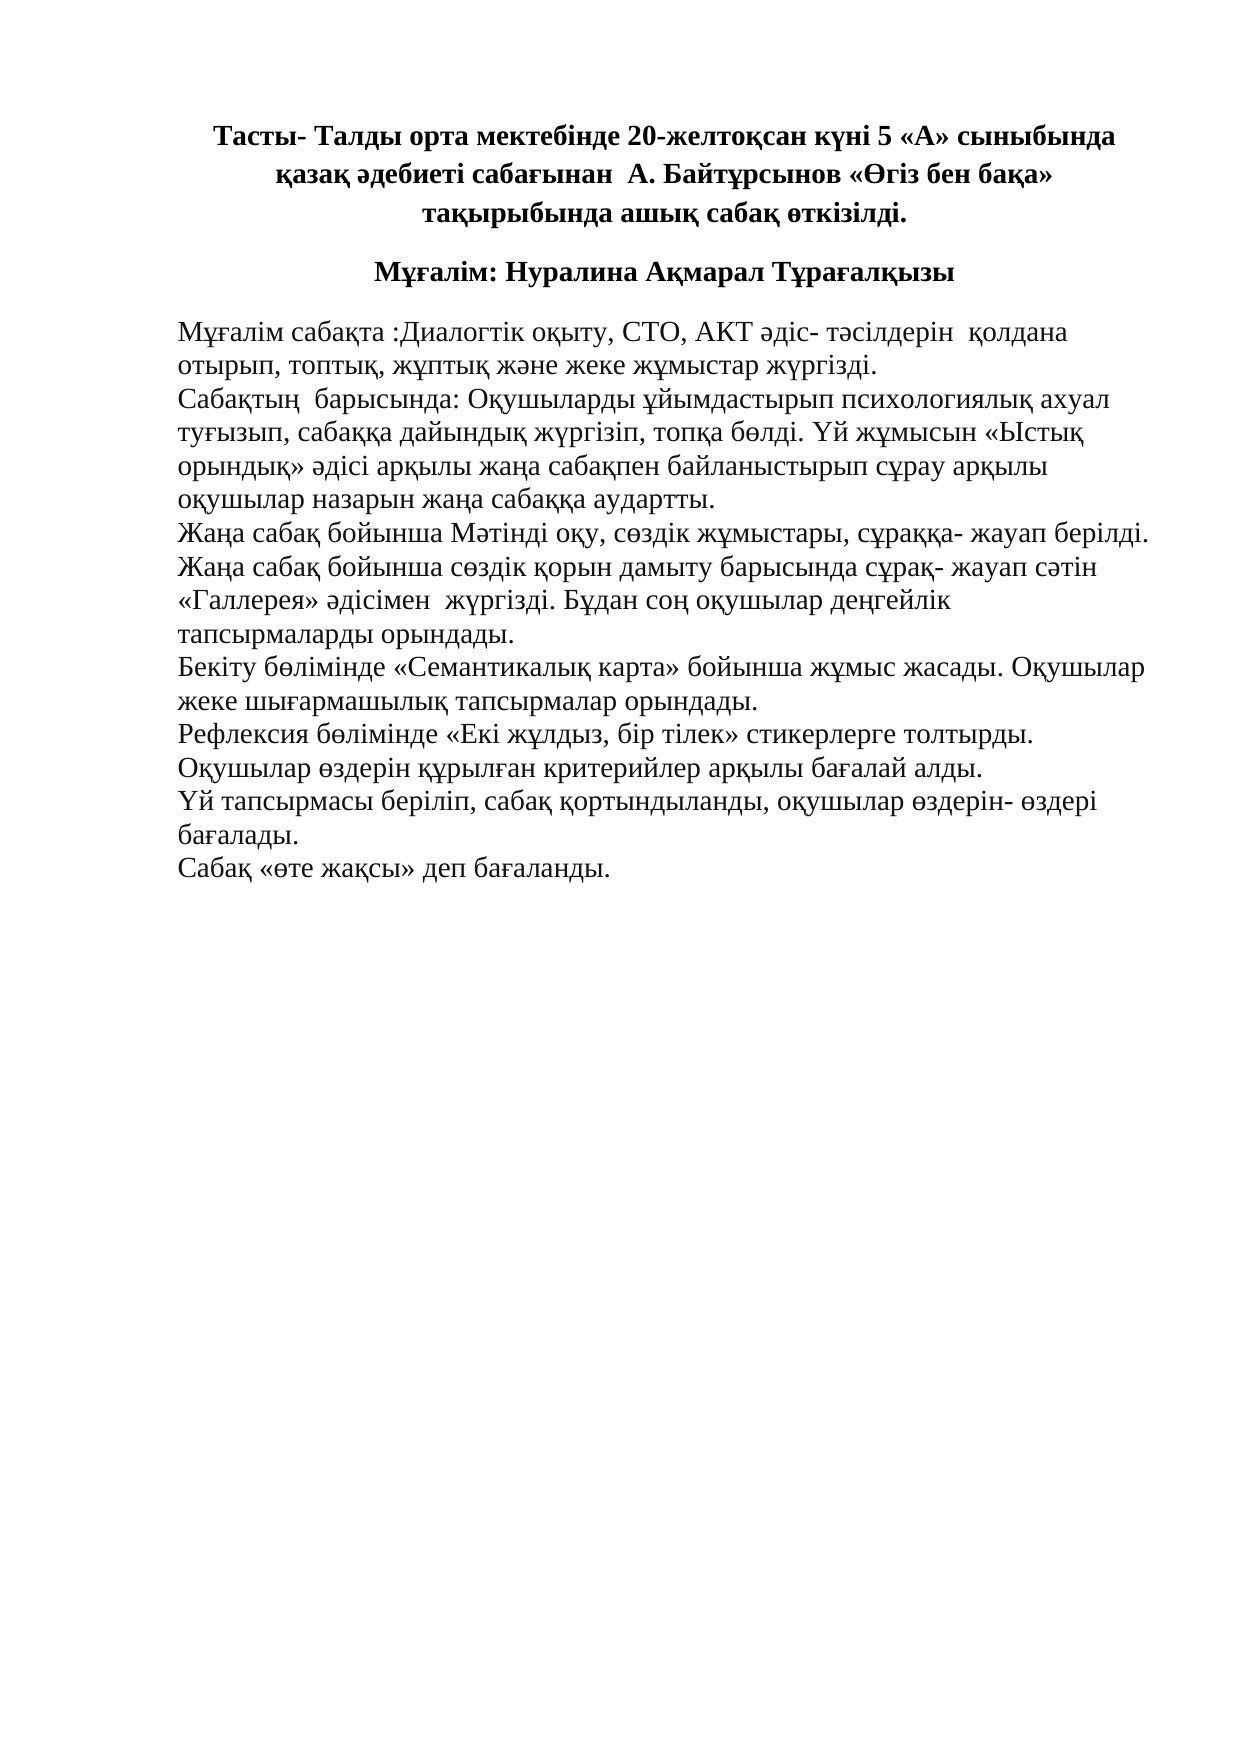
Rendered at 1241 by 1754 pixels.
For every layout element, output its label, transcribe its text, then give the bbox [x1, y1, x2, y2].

text Рефлексия бөлімінде «Екі жұлдыз, бір тілек» стикерлерге толтырды. [177, 716, 1152, 750]
text Үй тапсырмасы беріліп, сабақ қортындыланды, оқушылар өздерін- өздері бағалады. [177, 783, 1152, 851]
text Мұғалім сабақта :Диалогтік оқыту, СТО, АКТ әдіс- тәсілдерін қолдана отырып, топтық, жұптық және жеке жұмыстар жүргізді. [177, 314, 1152, 381]
text Сабақтың барысында: Оқушыларды ұйымдастырып психологиялық ахуал туғызып, сабаққа дайындық жүргізіп, топқа бөлді. Үй жұмысын «Ыстық орындық» әдісі арқылы жаңа сабақпен байланыстырып сұрау арқылы оқушылар назарын жаңа сабаққа аудартты. [177, 381, 1152, 515]
text Тасты- Талды орта мектебінде 20-желтоқсан күні 5 «А» сыныбында қазақ әдебиеті сабағынан А. Байтұрсынов «Өгіз бен бақа» тақырыбында ашық сабақ өткізілді. [177, 118, 1152, 229]
text Жаңа сабақ бойынша Мәтінді оқу, сөздік жұмыстары, сұраққа- жауап берілді. Жаңа сабақ бойынша сөздік қорын дамыту барысында сұрақ- жауап сәтін «Галлерея» әдісімен жүргізді. Бұдан соң оқушылар деңгейлік тапсырмаларды орындады. [177, 515, 1152, 649]
text Оқушылар өздерін құрылған критерийлер арқылы бағалай алды. [177, 750, 1152, 783]
text Сабақ «өте жақсы» деп бағаланды. [177, 851, 1152, 884]
text Мұғалім: Нуралина Ақмарал Тұрағалқызы [177, 254, 1152, 288]
text Бекіту бөлімінде «Семантикалық карта» бойынша жұмыс жасады. Оқушылар жеке шығармашылық тапсырмалар орындады. [177, 649, 1152, 716]
